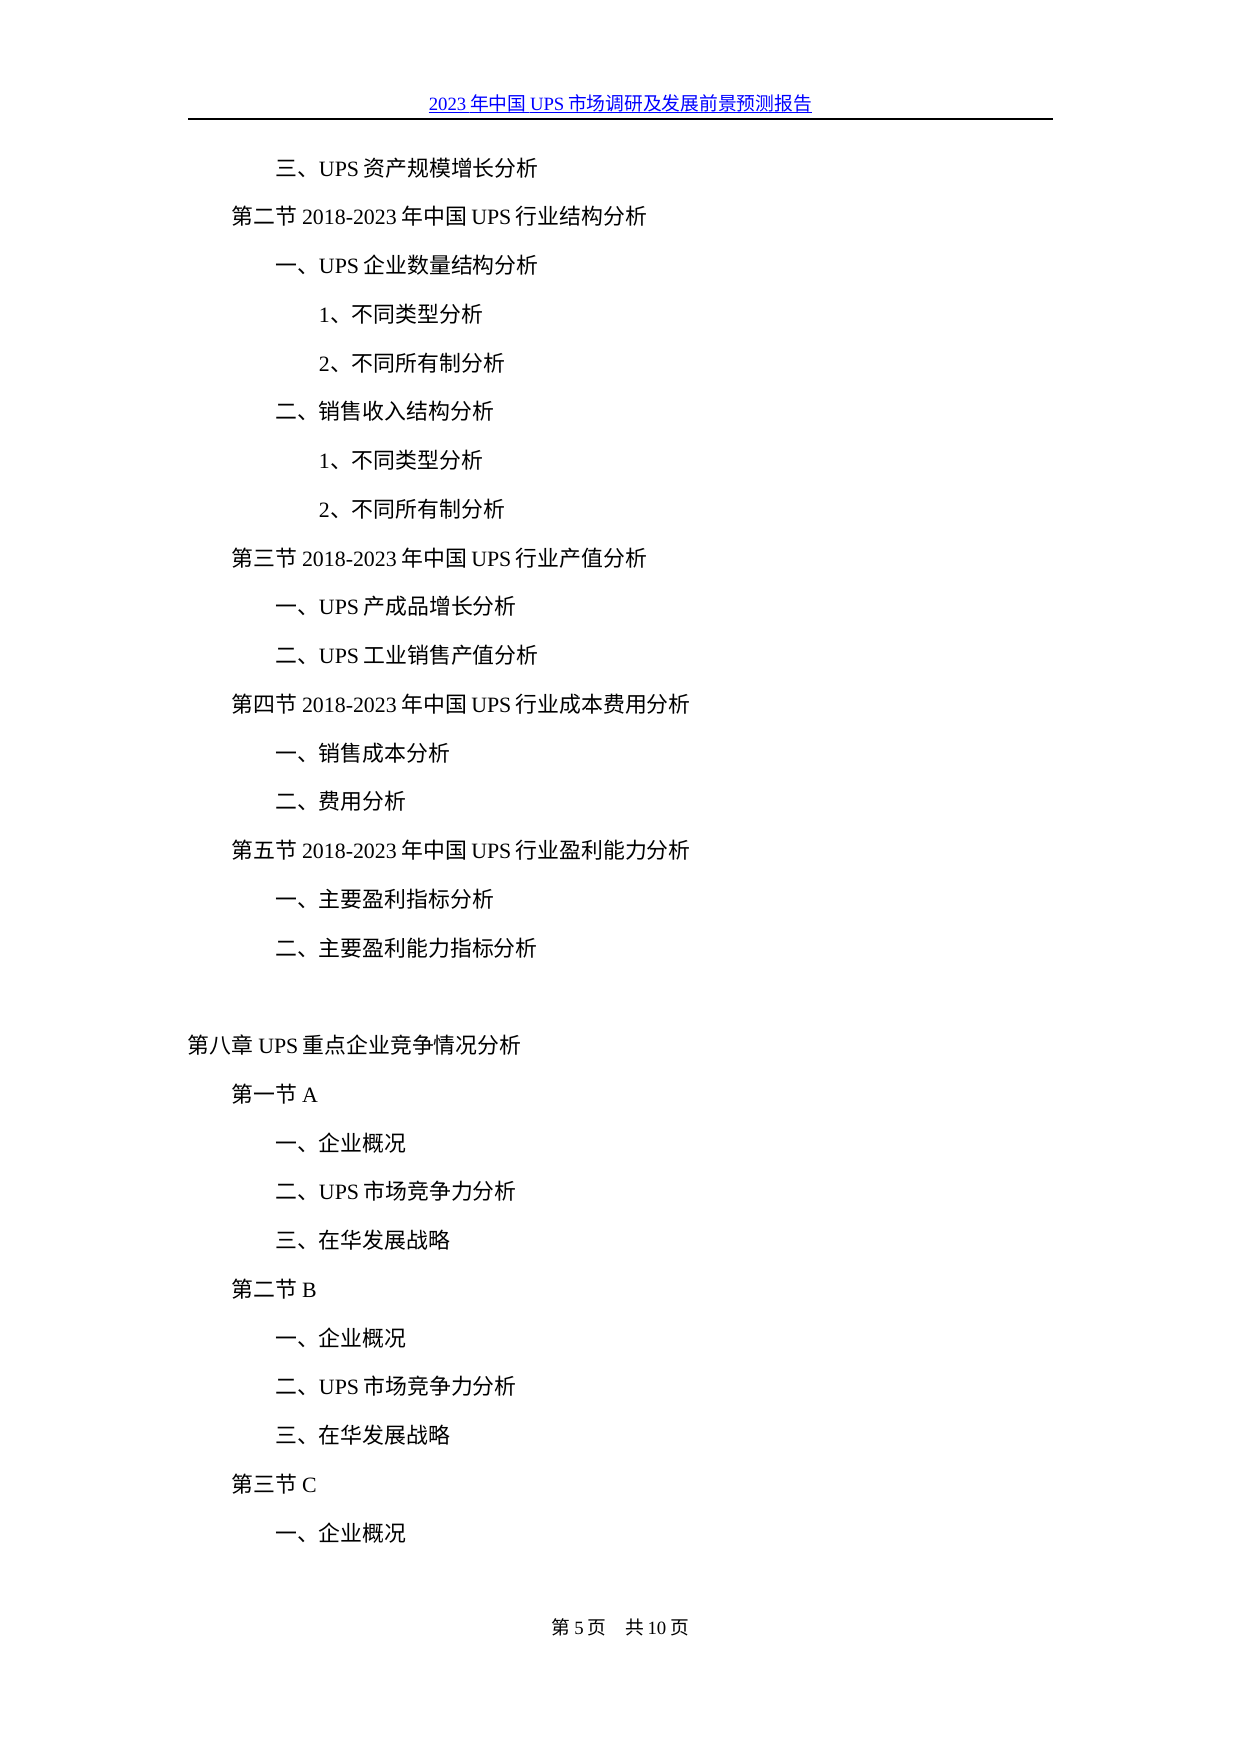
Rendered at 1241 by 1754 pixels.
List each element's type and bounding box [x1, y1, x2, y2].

text [187, 150, 1053, 1548]
